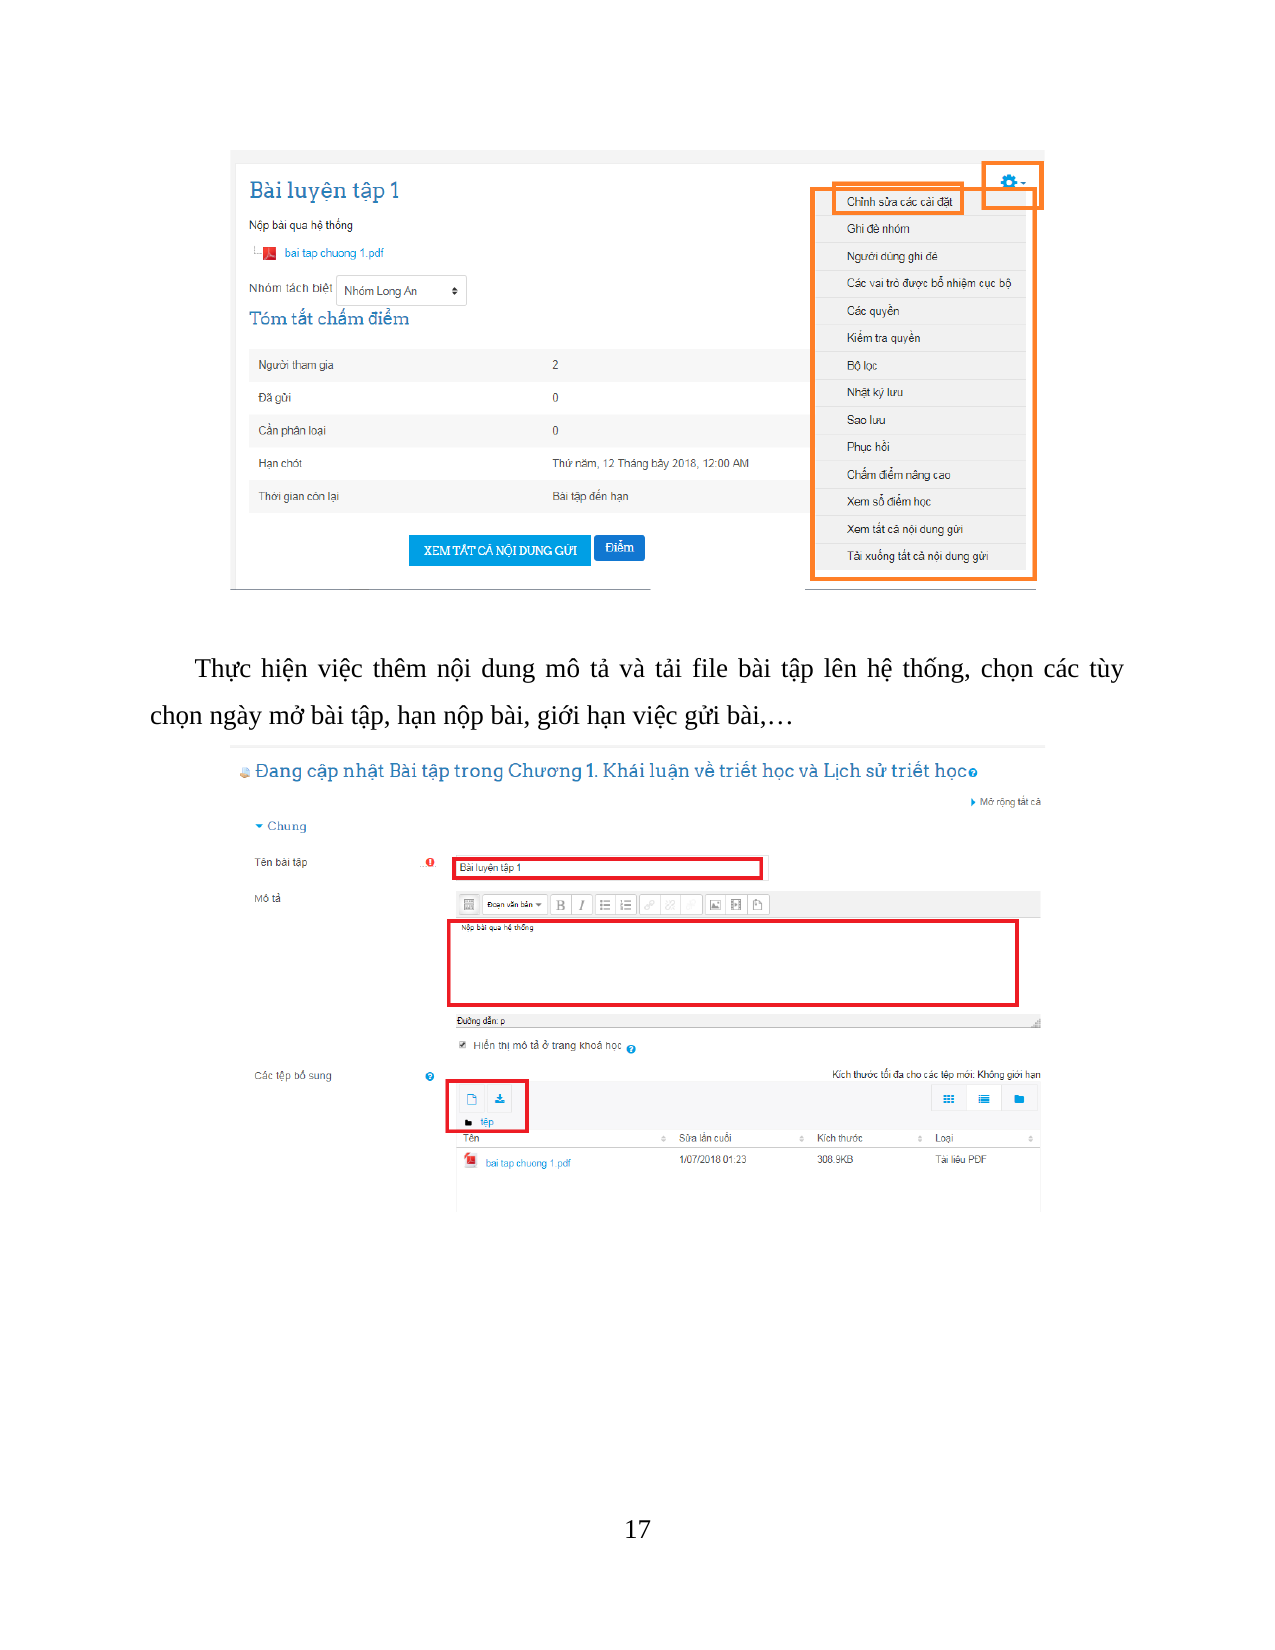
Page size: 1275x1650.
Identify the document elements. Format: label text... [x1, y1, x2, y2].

picture [230, 150, 1045, 590]
text Thực hiện việc thêm nội dung mô tả và tải file bài tập lên hệ thống, chọn các tùy chọn ngày mở bài tập, hạn nộp bài, giới hạn việc gửi bài,… [150, 652, 1125, 730]
picture [230, 745, 1046, 1212]
